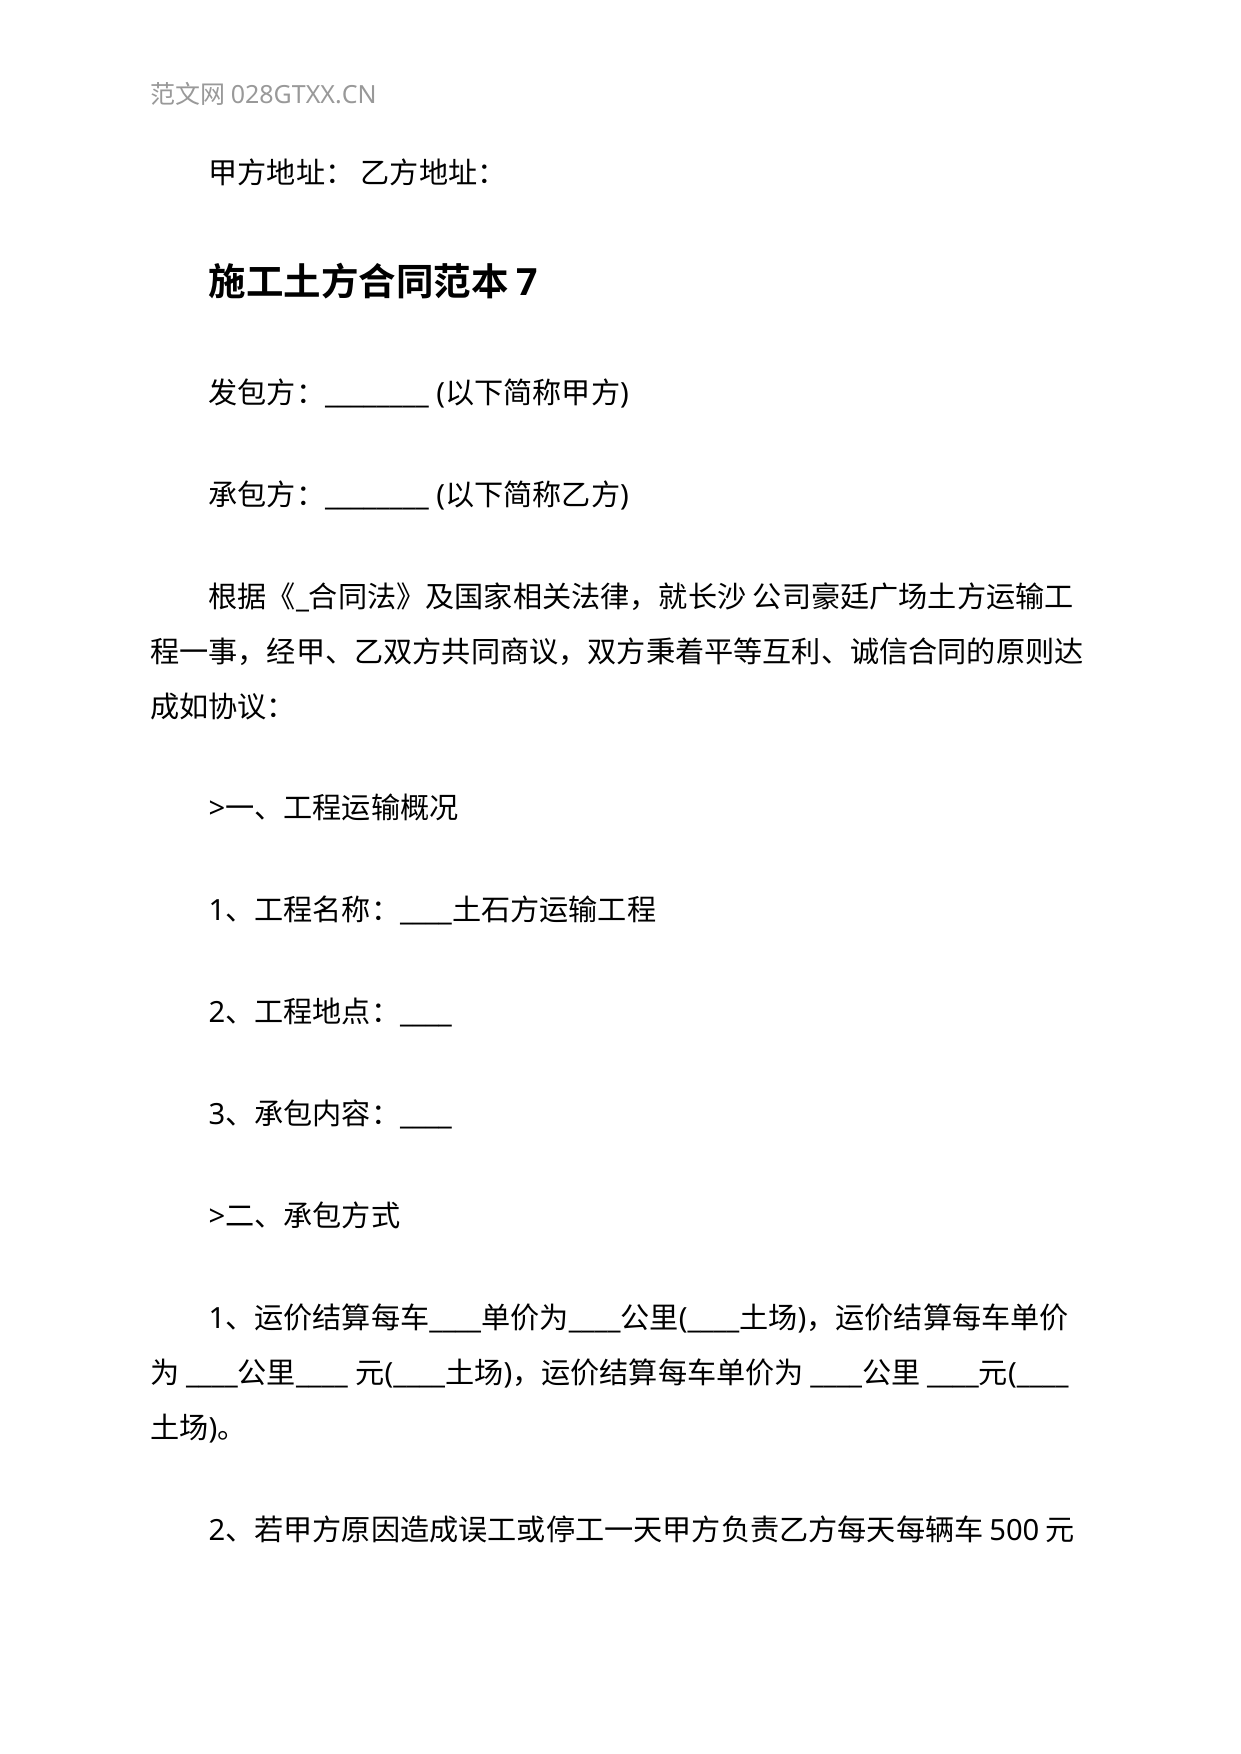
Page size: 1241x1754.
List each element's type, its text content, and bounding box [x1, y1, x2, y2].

text 发包方：________ (以下简称甲方) [150, 369, 1090, 412]
text >一、工程运输概况 [150, 785, 1090, 827]
text 施工土方合同范本7 [150, 252, 1090, 306]
text >二、承包方式 [150, 1193, 1090, 1235]
text 2、工程地点：____ [150, 989, 1090, 1031]
text 1、运价结算每车____单价为____公里(____土场)，运价结算每车单价为 ____公里____ 元(____土场)，运价结算每车单价为 ____公里 ____元(____土场)。 [150, 1295, 1090, 1447]
text 承包方：________ (以下简称乙方) [150, 471, 1090, 514]
text 1、工程名称：____土石方运输工程 [150, 887, 1090, 929]
text 3、承包内容：____ [150, 1091, 1090, 1133]
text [150, 1507, 1090, 1549]
text 根据《_合同法》及国家相关法律，就长沙 公司豪廷广场土方运输工程一事，经甲、乙双方共同商议，双方秉着平等互利、诚信合同的原则达成如协议： [150, 573, 1090, 726]
text 甲方地址： 乙方地址： [150, 150, 1090, 192]
